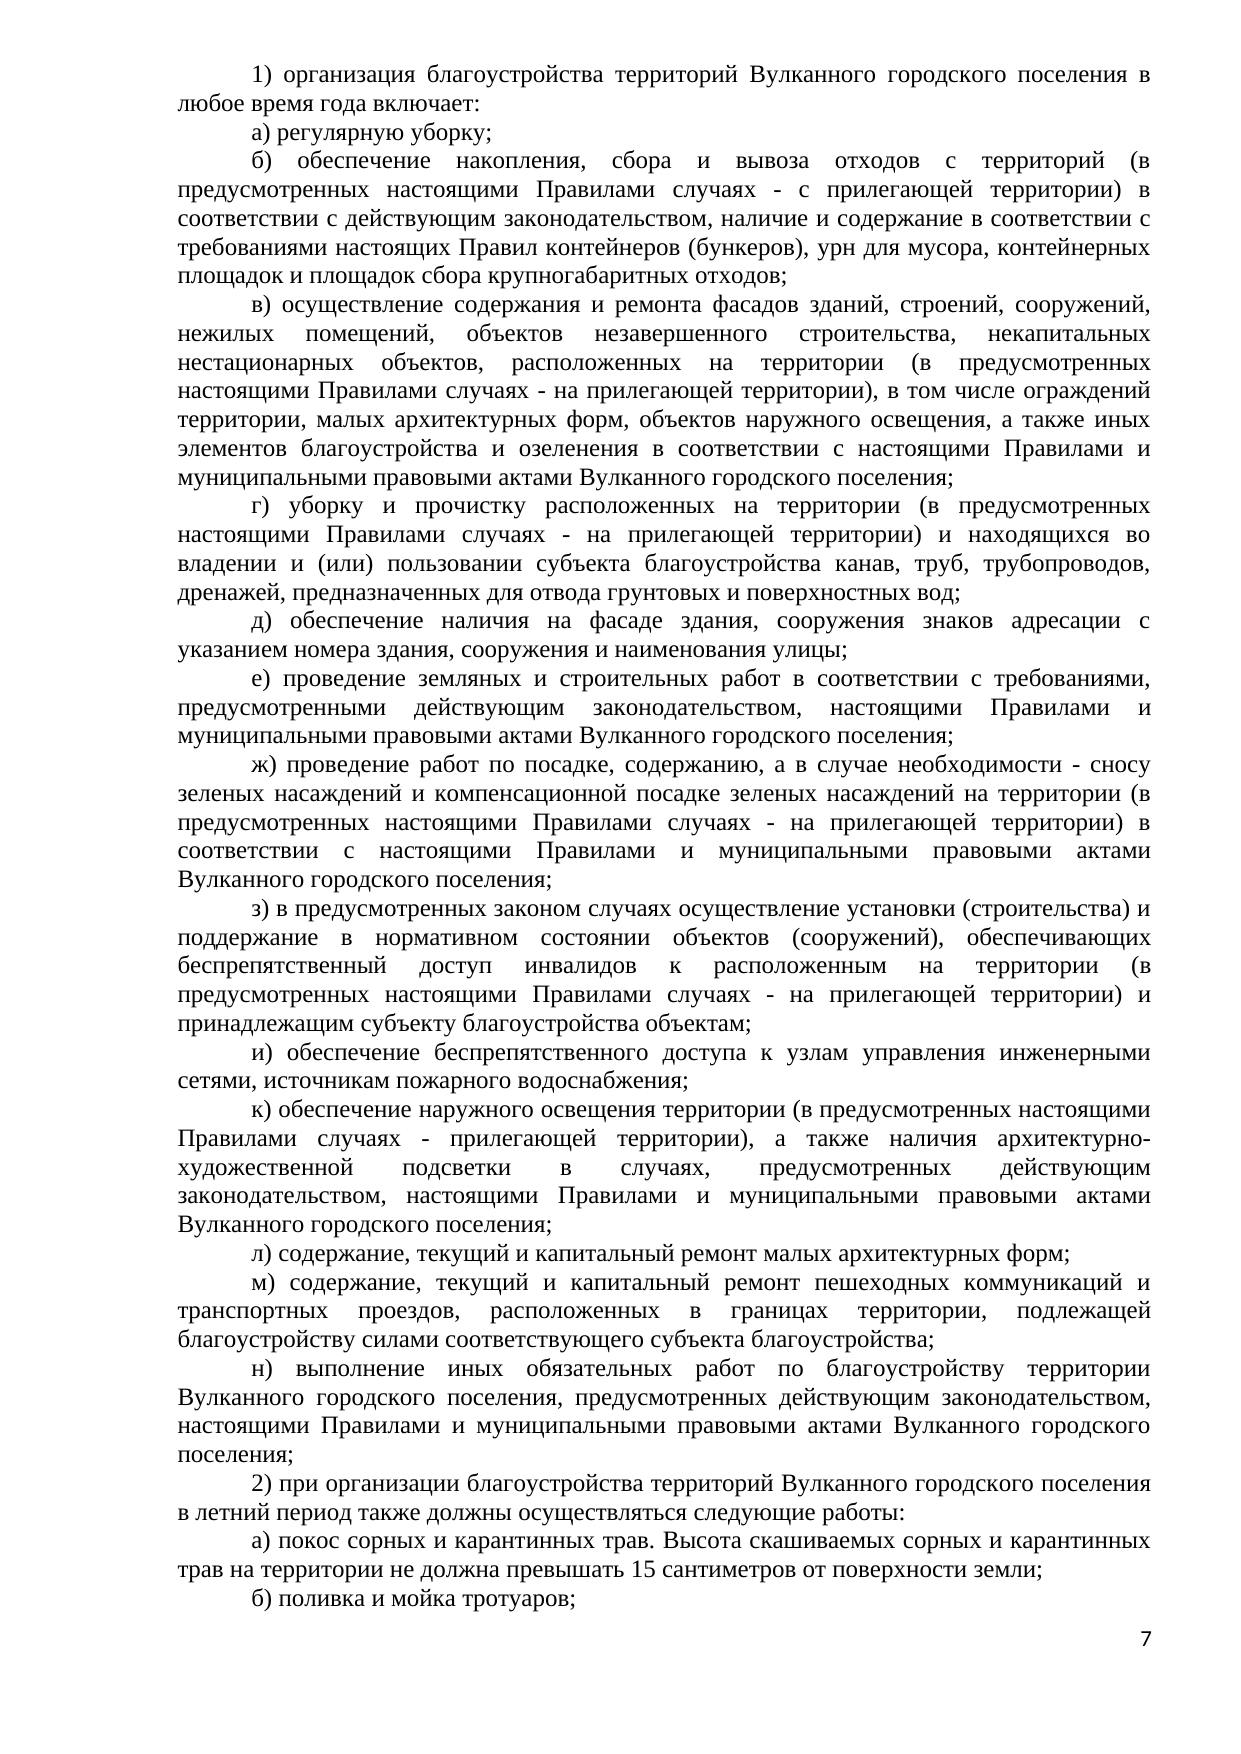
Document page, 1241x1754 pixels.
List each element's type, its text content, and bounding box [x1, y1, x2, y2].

text 2) при организации благоустройства территорий Вулканного городского поселения в летний период также должны осуществляться следующие работы: [177, 1468, 1152, 1525]
text м) содержание, текущий и капитальный ремонт пешеходных коммуникаций и транспортных проездов, расположенных в границах территории, подлежащей благоустройству силами соответствующего субъекта благоустройства; [177, 1267, 1152, 1353]
text г) уборку и прочистку расположенных на территории (в предусмотренных настоящими Правилами случаях - на прилегающей территории) и находящихся во владении и (или) пользовании субъекта благоустройства канав, труб, трубопроводов, дренажей, предназначенных для отвода грунтовых и поверхностных вод; [177, 490, 1152, 605]
text ж) проведение работ по посадке, содержанию, а в случае необходимости - сносу зеленых насаждений и компенсационной посадке зеленых насаждений на территории (в предусмотренных настоящими Правилами случаях - на прилегающей территории) в соответствии с настоящими Правилами и муниципальными правовыми актами Вулканного городского поселения; [177, 749, 1152, 893]
text л) содержание, текущий и капитальный ремонт малых архитектурных форм; [177, 1238, 1152, 1267]
text н) выполнение иных обязательных работ по благоустройству территории Вулканного городского поселения, предусмотренных действующим законодательством, настоящими Правилами и муниципальными правовыми актами Вулканного городского поселения; [177, 1353, 1152, 1468]
text е) проведение земляных и строительных работ в соответствии с требованиями, предусмотренными действующим законодательством, настоящими Правилами и муниципальными правовыми актами Вулканного городского поселения; [177, 663, 1152, 749]
text в) осуществление содержания и ремонта фасадов зданий, строений, сооружений, нежилых помещений, объектов незавершенного строительства, некапитальных нестационарных объектов, расположенных на территории (в предусмотренных настоящими Правилами случаях - на прилегающей территории), в том числе ограждений территории, малых архитектурных форм, объектов наружного освещения, а также иных элементов благоустройства и озеленения в соответствии с настоящими Правилами и муниципальными правовыми актами Вулканного городского поселения; [177, 289, 1152, 490]
text б) обеспечение накопления, сбора и вывоза отходов с территорий (в предусмотренных настоящими Правилами случаях - с прилегающей территории) в соответствии с действующим законодательством, наличие и содержание в соответствии с требованиями настоящих Правил контейнеров (бункеров), урн для мусора, контейнерных площадок и площадок сбора крупногабаритных отходов; [177, 145, 1152, 289]
text и) обеспечение беспрепятственного доступа к узлам управления инженерными сетями, источникам пожарного водоснабжения; [177, 1037, 1152, 1094]
text а) регулярную уборку; [177, 117, 1152, 145]
text к) обеспечение наружного освещения территории (в предусмотренных настоящими Правилами случаях - прилегающей территории), а также наличия архитектурно-художественной подсветки в случаях, предусмотренных действующим законодательством, настоящими Правилами и муниципальными правовыми актами Вулканного городского поселения; [177, 1094, 1152, 1238]
text а) покос сорных и карантинных трав. Высота скашиваемых сорных и карантинных трав на территории не должна превышать 15 сантиметров от поверхности земли; [177, 1525, 1152, 1583]
text д) обеспечение наличия на фасаде здания, сооружения знаков адресации с указанием номера здания, сооружения и наименования улицы; [177, 605, 1152, 663]
text б) поливка и мойка тротуаров; [177, 1583, 1152, 1612]
text 1) организация благоустройства территорий Вулканного городского поселения в любое время года включает: [177, 59, 1152, 117]
text з) в предусмотренных законом случаях осуществление установки (строительства) и поддержание в нормативном состоянии объектов (сооружений), обеспечивающих беспрепятственный доступ инвалидов к расположенным на территории (в предусмотренных настоящими Правилами случаях - на прилегающей территории) и принадлежащим субъекту благоустройства объектам; [177, 893, 1152, 1037]
